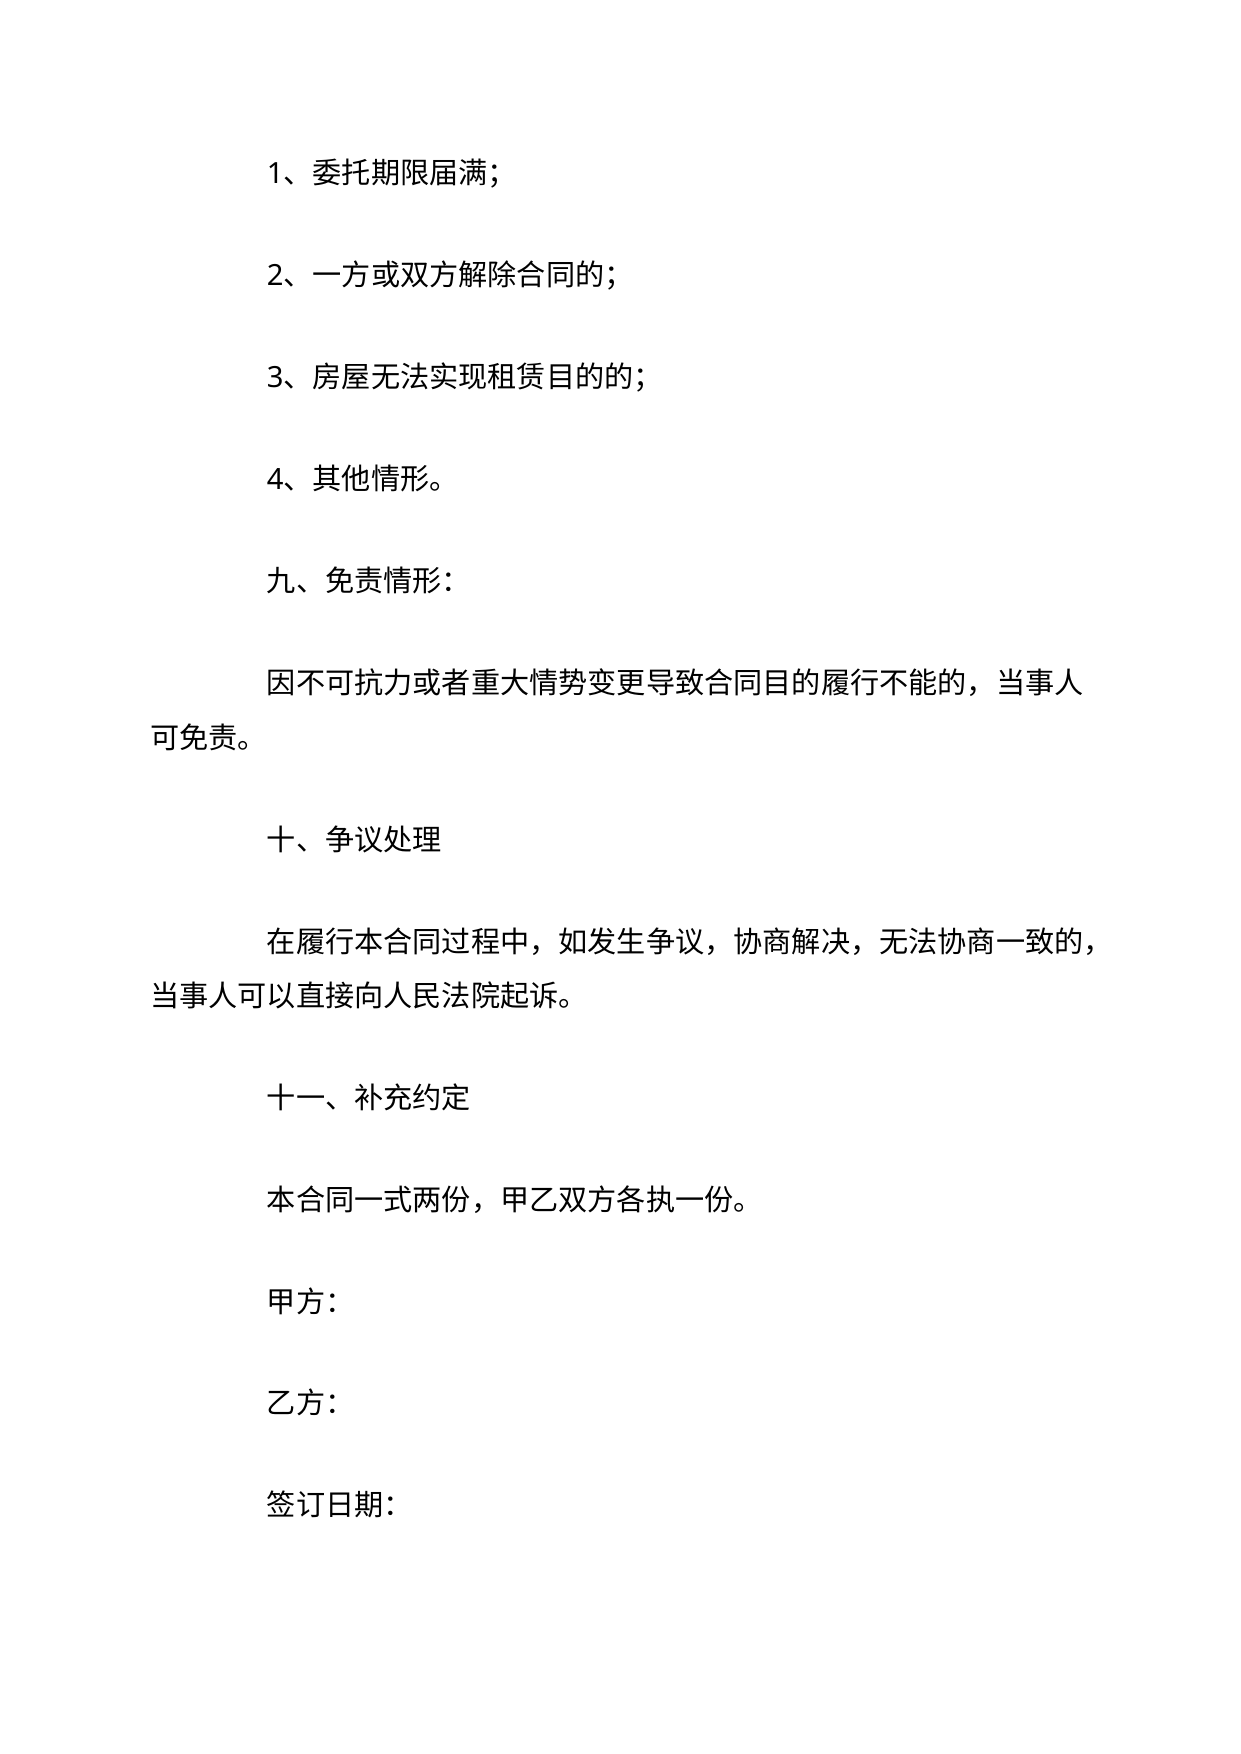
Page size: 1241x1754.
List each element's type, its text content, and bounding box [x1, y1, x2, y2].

text 4、其他情形。 [150, 456, 1090, 498]
text 2、一方或双方解除合同的； [150, 252, 1090, 294]
text 1、委托期限届满； [150, 150, 1090, 192]
text 十一、补充约定 [150, 1075, 1090, 1117]
text 乙方： [150, 1380, 1090, 1422]
text 3、房屋无法实现租赁目的的； [150, 354, 1090, 396]
text 签订日期： [150, 1482, 1090, 1524]
text 在履行本合同过程中，如发生争议，协商解决，无法协商一致的，当事人可以直接向人民法院起诉。 [150, 918, 1090, 1015]
text 本合同一式两份，甲乙双方各执一份。 [150, 1177, 1090, 1219]
text 甲方： [150, 1278, 1090, 1321]
text 九、免责情形： [150, 558, 1090, 600]
text 十、争议处理 [150, 816, 1090, 859]
text 因不可抗力或者重大情势变更导致合同目的履行不能的，当事人可免责。 [150, 660, 1090, 757]
